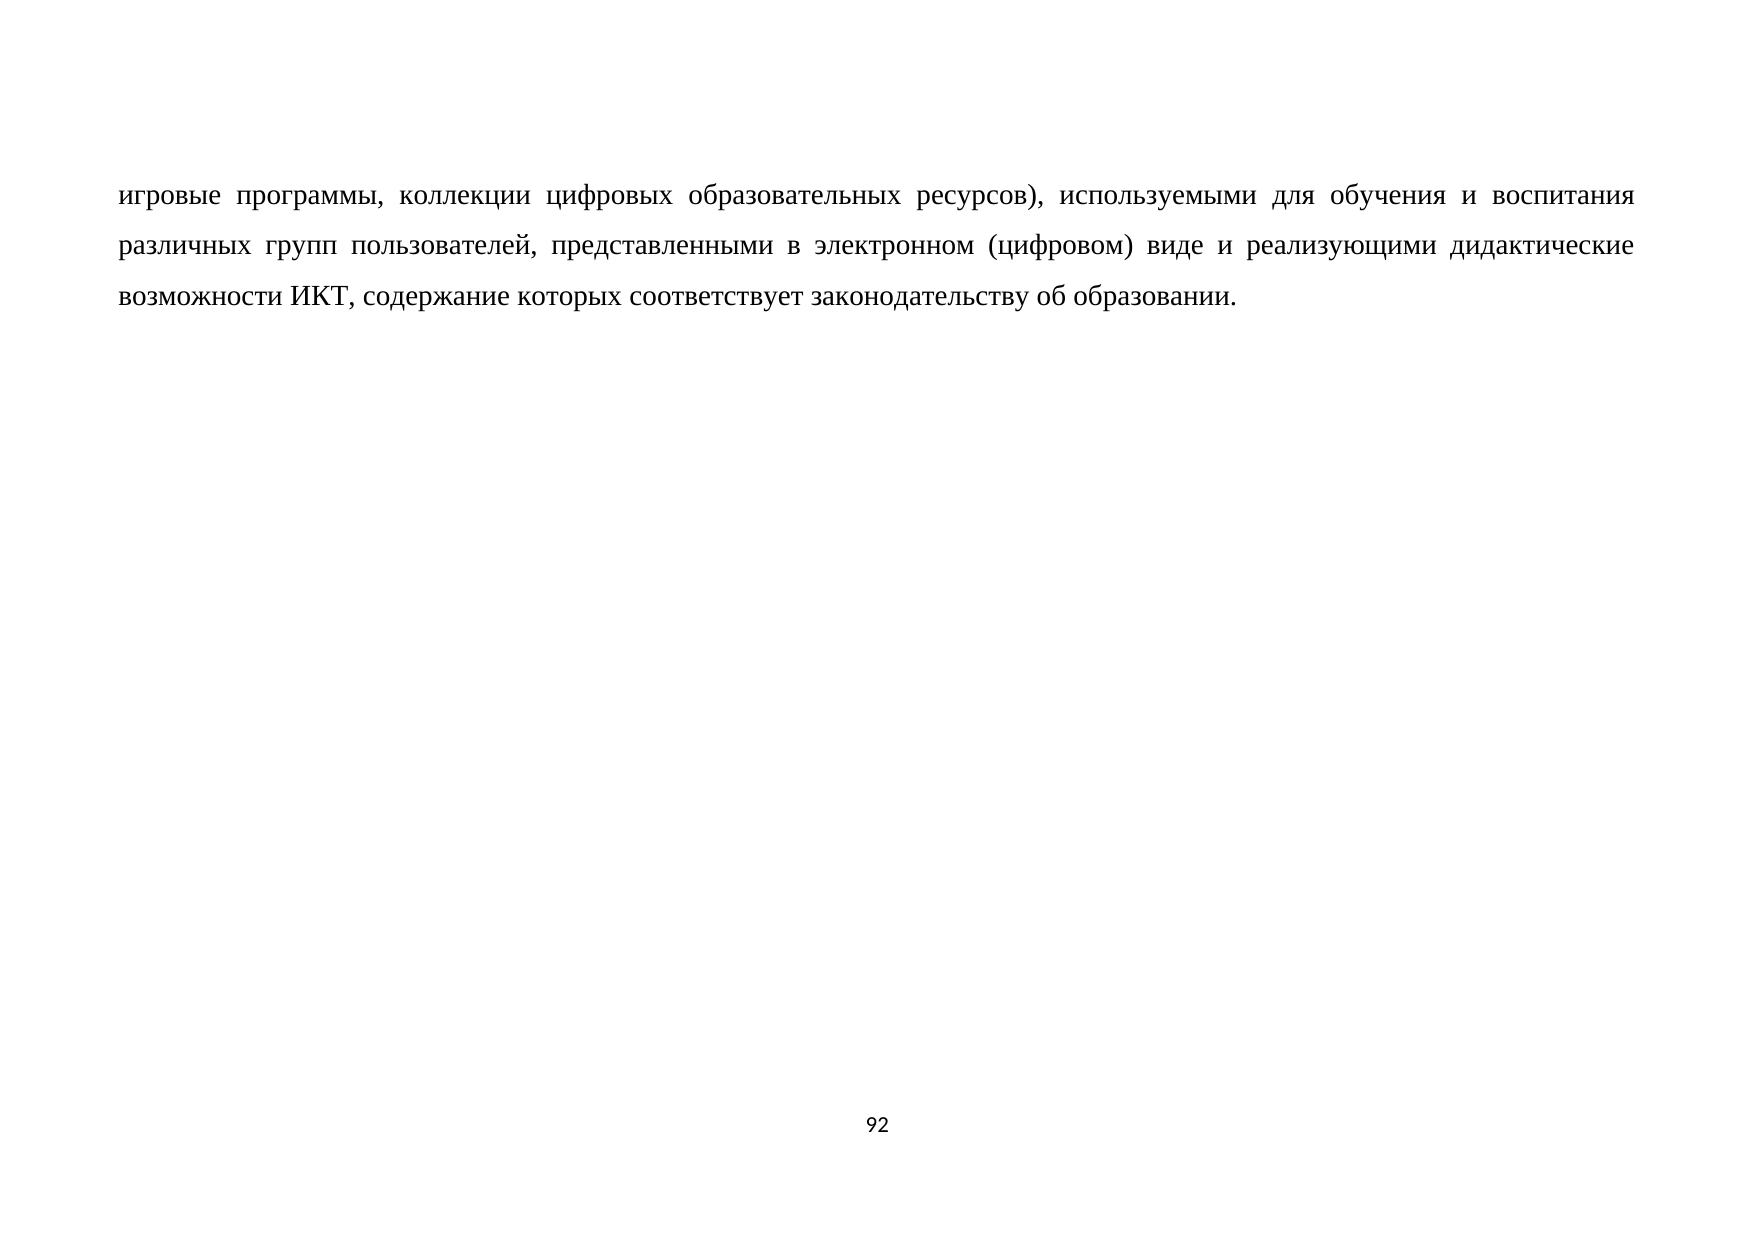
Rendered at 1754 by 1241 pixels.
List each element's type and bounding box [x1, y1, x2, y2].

text [118, 177, 1636, 311]
